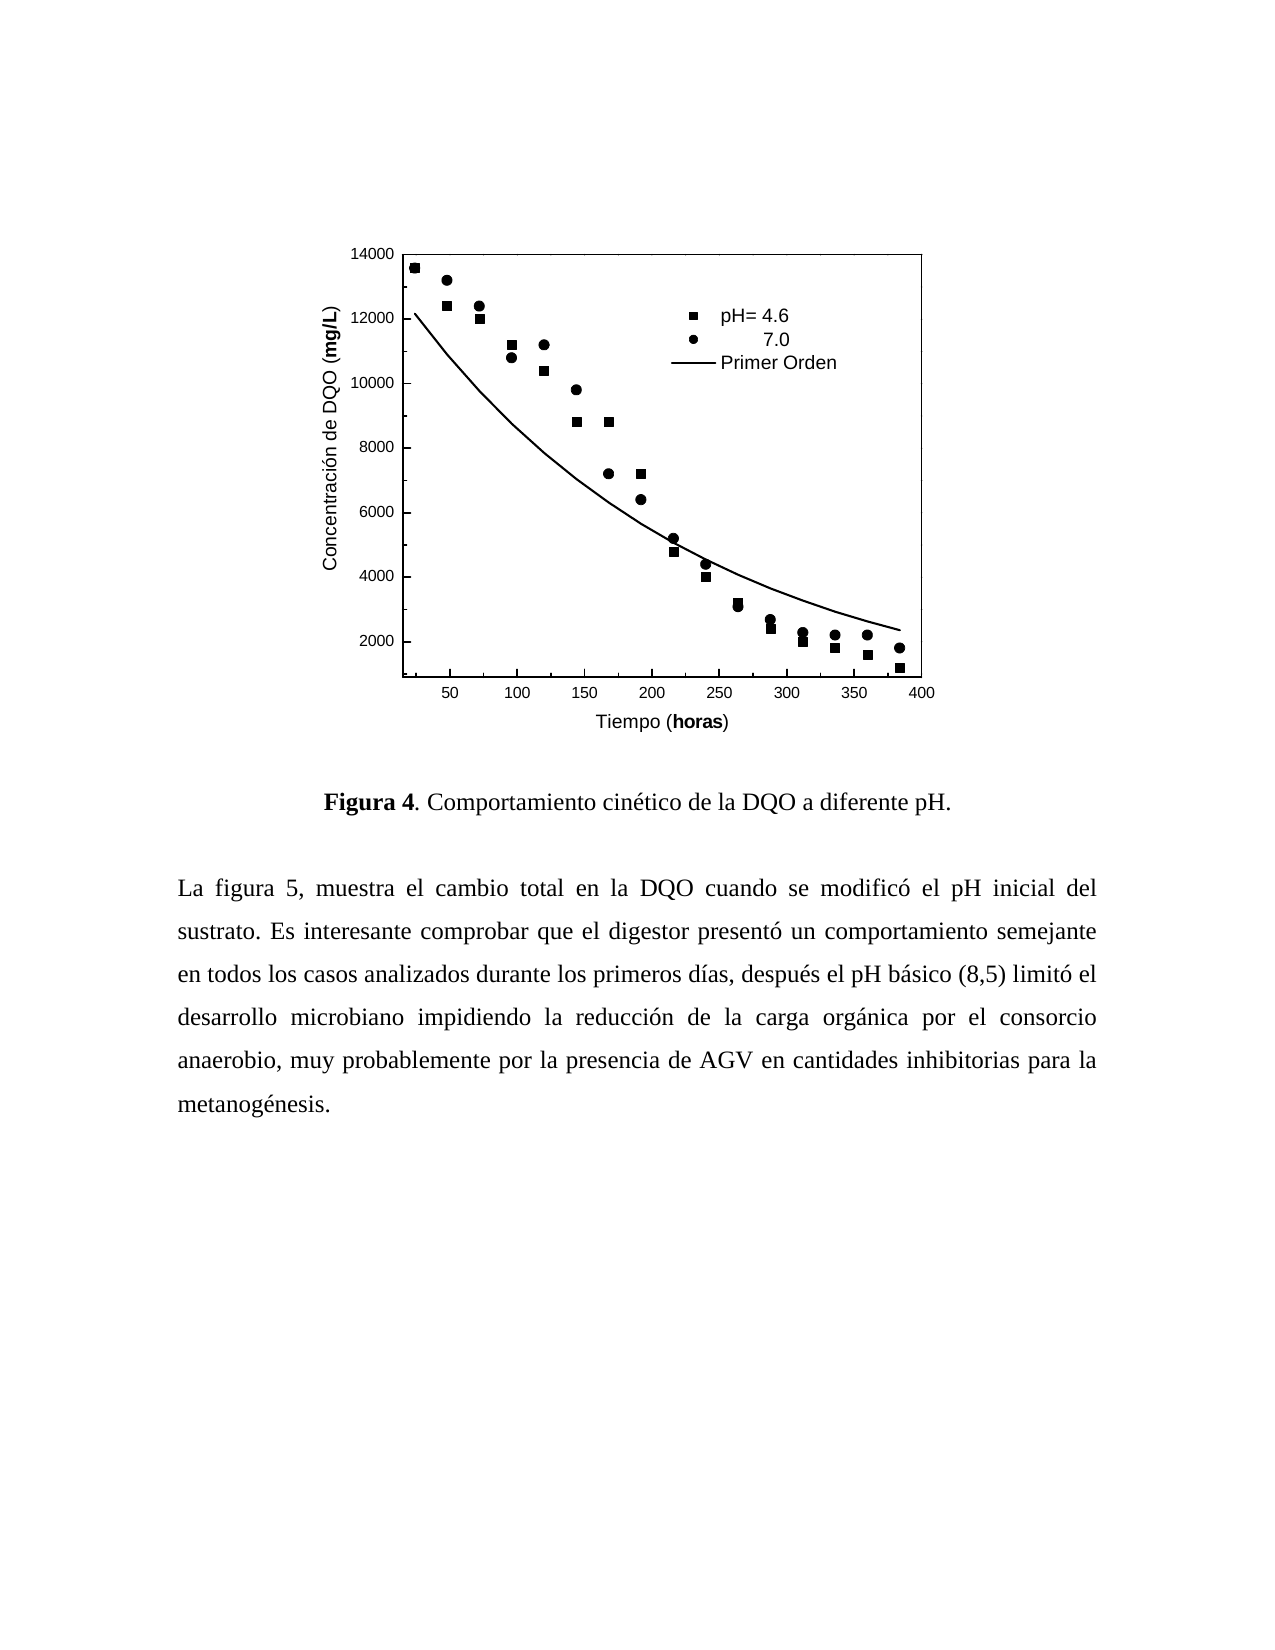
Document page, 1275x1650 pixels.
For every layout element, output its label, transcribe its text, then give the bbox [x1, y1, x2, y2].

text Figura 4. Comportamiento cinético de la DQO a diferente pH. [177, 787, 1098, 816]
text La figura 5, muestra el cambio total en la DQO cuando se modificó el pH inicial del sustrato. Es interesante comprobar que el digestor presentó un comportamiento semejante en todos los casos analizados durante los primeros días, después el pH básico (8,5) limitó el desarrollo microbiano impidiendo la reducción de la carga orgánica por el consorcio anaerobio, muy probablemente por la presencia de AGV en cantidades inhibitorias para la metanogénesis. [177, 873, 1098, 1117]
